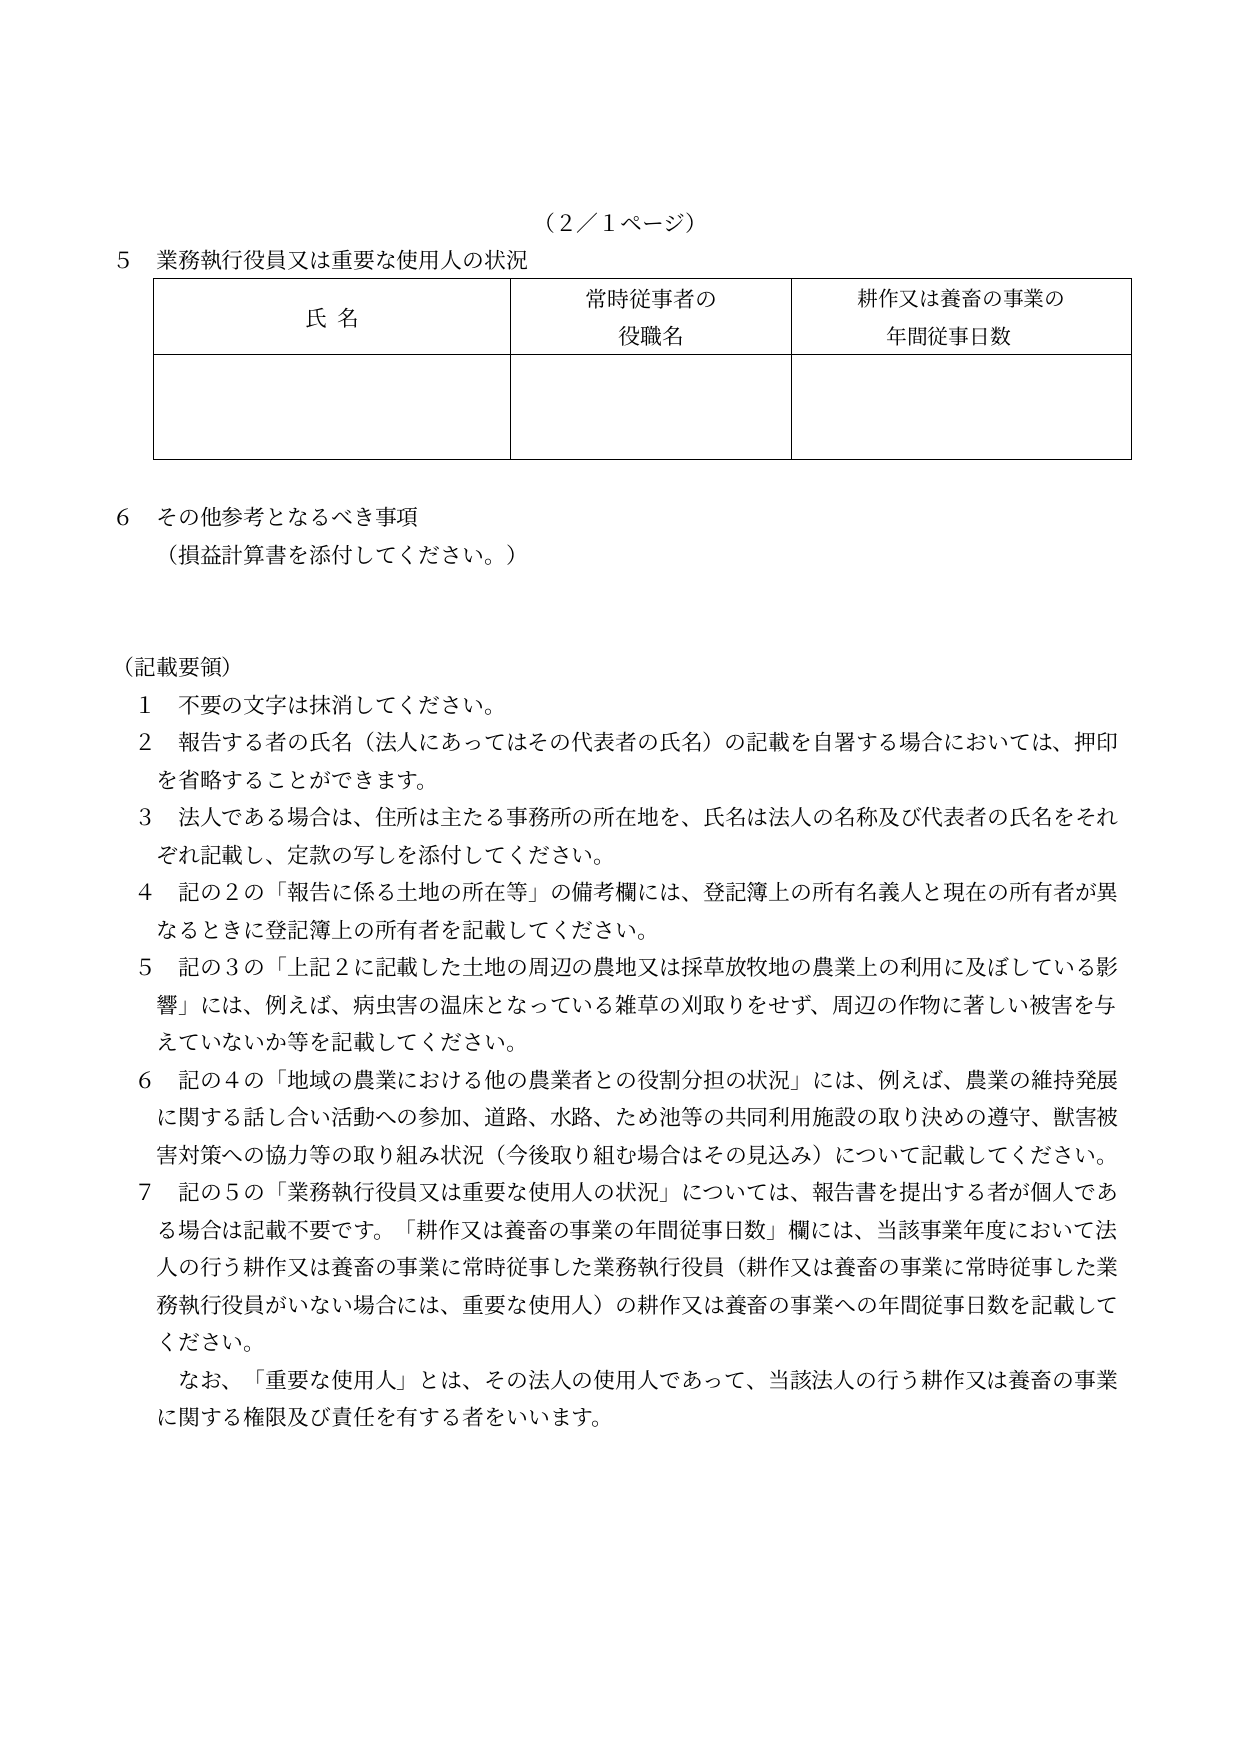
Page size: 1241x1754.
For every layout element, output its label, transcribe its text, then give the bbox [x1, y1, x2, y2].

text ５ 記の３の「上記２に記載した土地の周辺の農地又は採草放牧地の農業上の利用に及ぼしている影 [112, 947, 1128, 985]
text ７ 記の５の「業務執行役員又は重要な使用人の状況」については、報告書を提出する者が個人であ [112, 1172, 1128, 1210]
text ４ 記の２の「報告に係る土地の所在等」の備考欄には、登記簿上の所有名義人と現在の所有者が異 [112, 872, 1128, 910]
table_header 常時従事者の 役職名 [511, 279, 791, 354]
text ６ 記の４の「地域の農業における他の農業者との役割分担の状況」には、例えば、農業の維持発展 [112, 1060, 1128, 1097]
text （損益計算書を添付してください。） [112, 535, 1128, 572]
text 響」には、例えば、病虫害の温床となっている雑草の刈取りをせず、周辺の作物に著しい被害を与 [112, 985, 1128, 1022]
text ２ 報告する者の氏名（法人にあってはその代表者の氏名）の記載を自署する場合においては、押印 [112, 722, 1128, 760]
text 人の行う耕作又は養畜の事業に常時従事した業務執行役員（耕作又は養畜の事業に常時従事した業 [112, 1247, 1128, 1285]
text る場合は記載不要です。「耕作又は養畜の事業の年間従事日数」欄には、当該事業年度において法 [112, 1210, 1128, 1247]
text を省略することができます。 [112, 760, 1128, 797]
text （記載要領） [112, 647, 1128, 685]
table_cell [511, 355, 791, 459]
text なるときに登記簿上の所有者を記載してください。 [112, 910, 1128, 947]
text ６ その他参考となるべき事項 [112, 497, 1128, 535]
text 務執行役員がいない場合には、重要な使用人）の耕作又は養畜の事業への年間従事日数を記載して [112, 1285, 1128, 1322]
table_header 耕作又は養畜の事業の 年間従事日数 [792, 279, 1131, 354]
table_cell [154, 355, 510, 459]
text ください。 [112, 1322, 1128, 1360]
text に関する権限及び責任を有する者をいいます。 [112, 1397, 1128, 1435]
table_header 氏名 [154, 279, 510, 354]
text なお、「重要な使用人」とは、その法人の使用人であって、当該法人の行う耕作又は養畜の事業 [112, 1360, 1128, 1397]
text えていないか等を記載してください。 [112, 1022, 1128, 1060]
text ぞれ記載し、定款の写しを添付してください。 [112, 835, 1128, 872]
table_cell [792, 355, 1131, 459]
text に関する話し合い活動への参加、道路、水路、ため池等の共同利用施設の取り決めの遵守、獣害被 [112, 1097, 1128, 1135]
text ５ 業務執行役員又は重要な使用人の状況 [112, 241, 1128, 278]
text （２／１ページ） [112, 203, 1128, 241]
text 害対策への協力等の取り組み状況（今後取り組む場合はその見込み）について記載してください。 [112, 1135, 1128, 1172]
text ３ 法人である場合は、住所は主たる事務所の所在地を、氏名は法人の名称及び代表者の氏名をそれ [112, 797, 1128, 835]
text １ 不要の文字は抹消してください。 [112, 685, 1128, 722]
